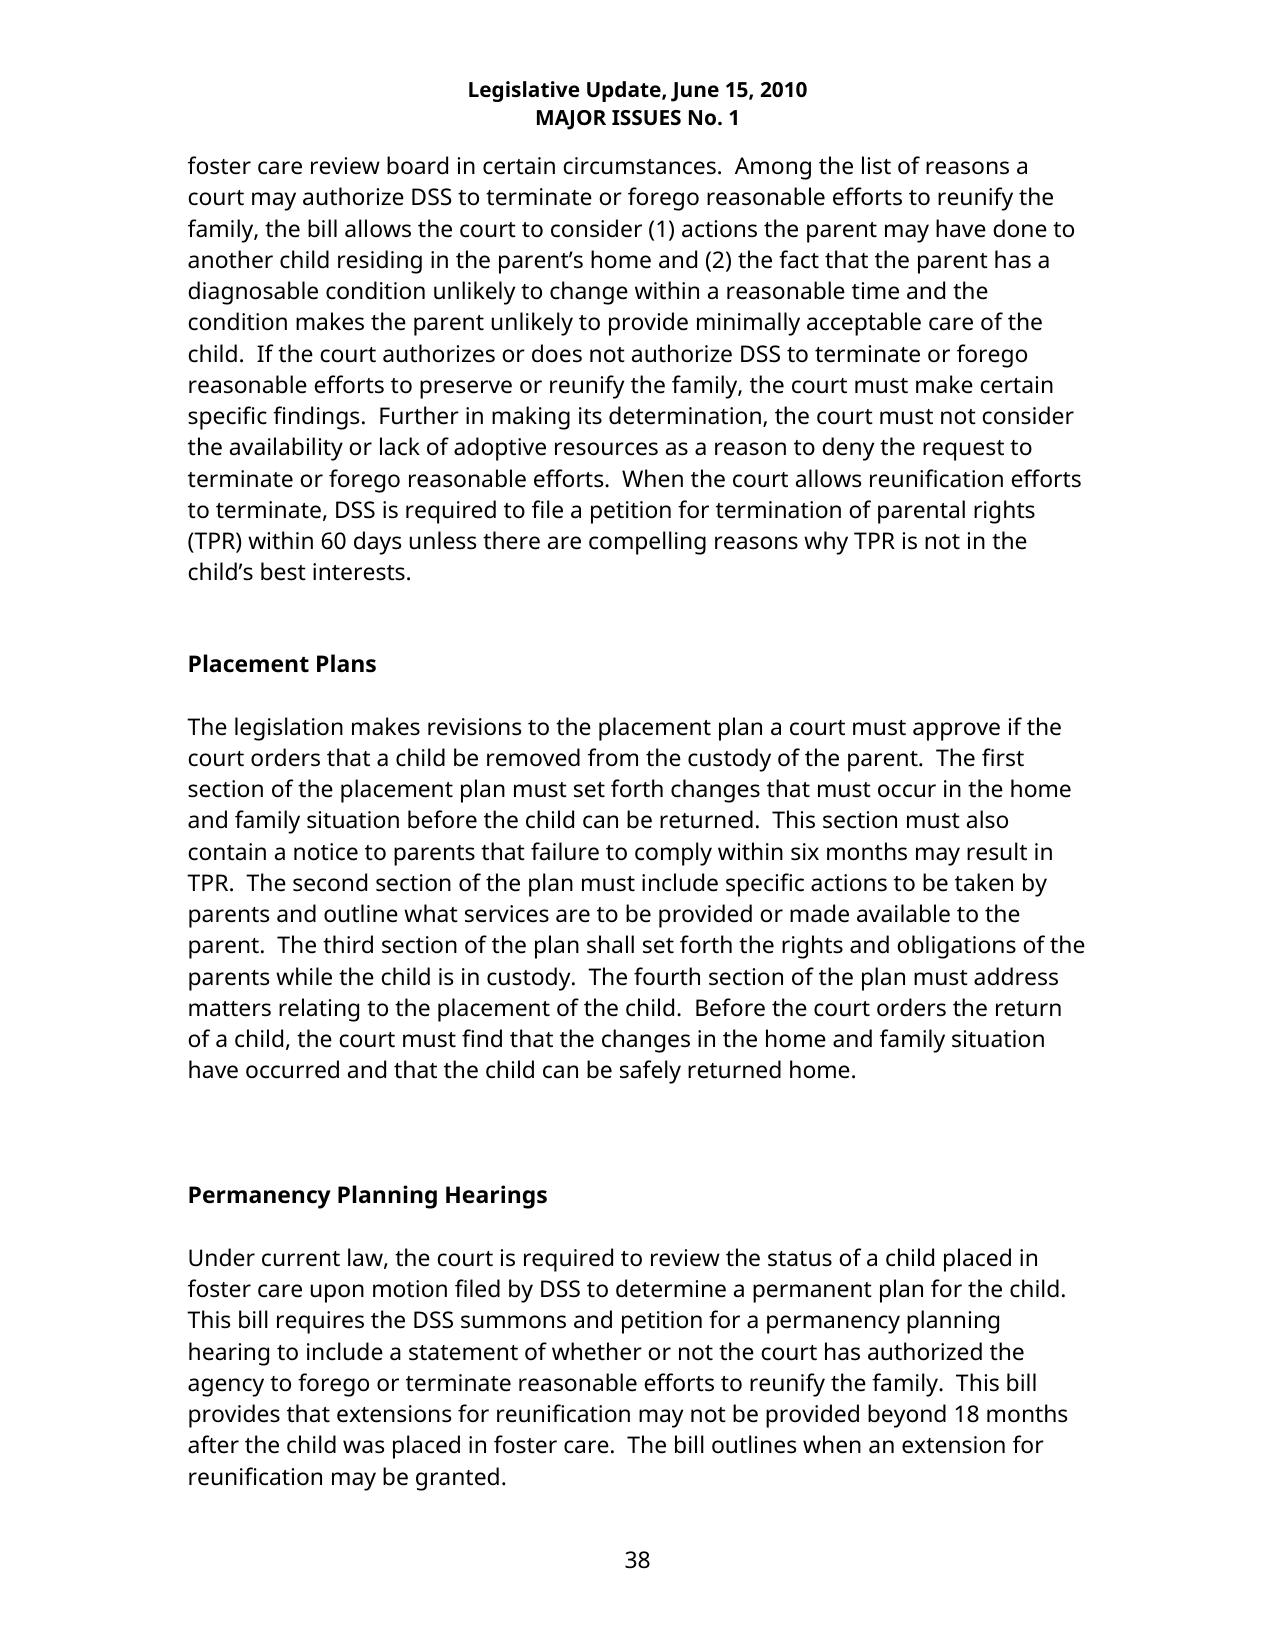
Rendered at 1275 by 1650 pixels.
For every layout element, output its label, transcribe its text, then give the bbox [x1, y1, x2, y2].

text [187, 150, 1087, 587]
text Placement Plans [187, 648, 1087, 679]
text Permanency Planning Hearings [187, 1179, 1087, 1210]
text The legislation makes revisions to the placement plan a court must approve if the court orders that a child be removed from the custody of the parent. The first section of the placement plan must set forth changes that must occur in the home and family situation before the child can be returned. This section must also contain a notice to parents that failure to comply within six months may result in TPR. The second section of the plan must include specific actions to be taken by parents and outline what services are to be provided or made available to the parent. The third section of the plan shall set forth the rights and obligations of the parents while the child is in custody. The fourth section of the plan must address matters relating to the placement of the child. Before the court orders the return of a child, the court must find that the changes in the home and family situation have occurred and that the child can be safely returned home. [187, 710, 1087, 1085]
text Under current law, the court is required to review the status of a child placed in foster care upon motion filed by DSS to determine a permanent plan for the child. This bill requires the DSS summons and petition for a permanency planning hearing to include a statement of whether or not the court has authorized the agency to forego or terminate reasonable efforts to reunify the family. This bill provides that extensions for reunification may not be provided beyond 18 months after the child was placed in foster care. The bill outlines when an extension for reunification may be granted. [187, 1242, 1087, 1492]
